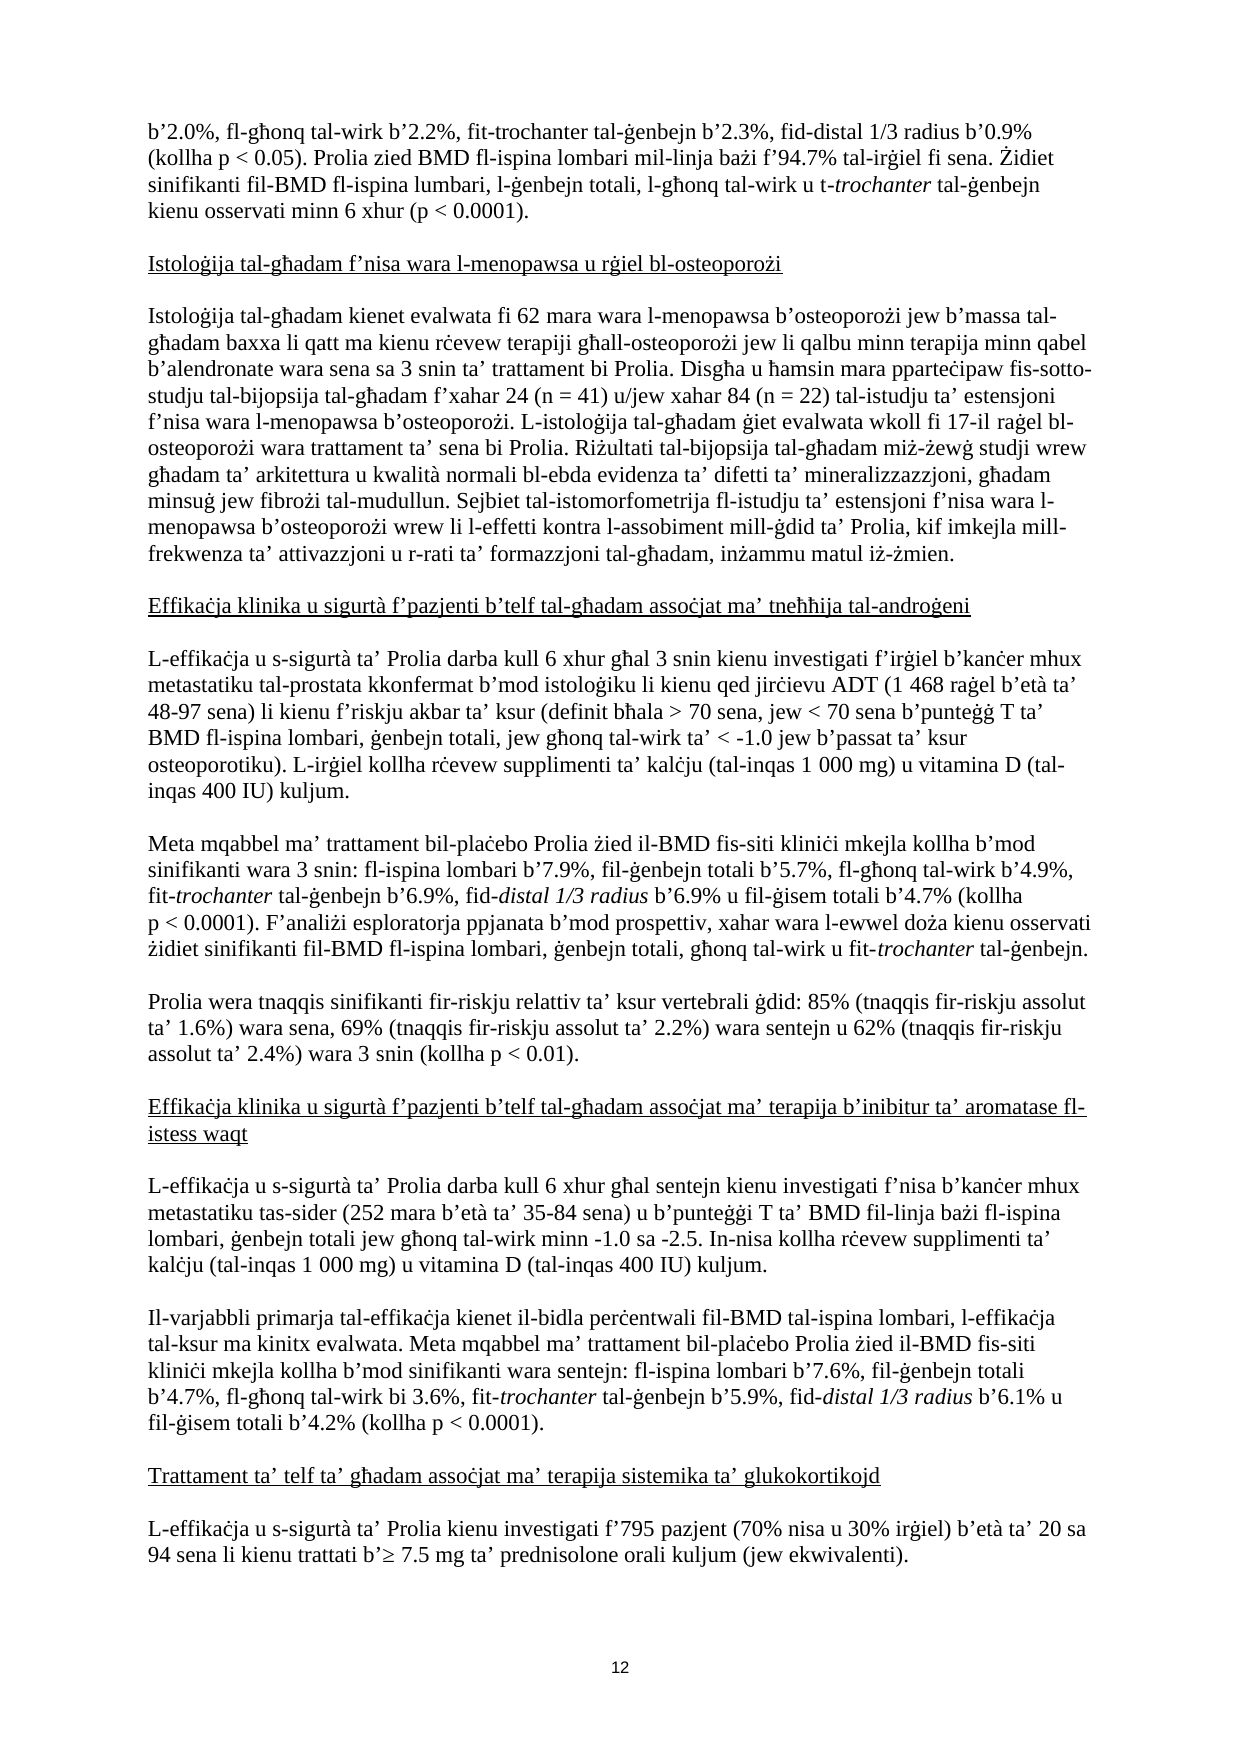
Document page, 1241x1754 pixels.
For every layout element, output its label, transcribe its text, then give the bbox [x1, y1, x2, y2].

text Meta mqabbel ma’ trattament bil-plaċebo Prolia żied il-BMD fis-siti kliniċi mkejla kollha b’mod sinifikanti wara 3 snin: fl-ispina lombari b’7.9%, fil-ġenbejn totali b’5.7%, fl-għonq tal-wirk b’4.9%, fit-trochanter tal-ġenbejn b’6.9%, fid-distal 1/3 radius b’6.9% u fil-ġisem totali b’4.7% (kollha p < 0.0001). F’analiżi esploratorja ppjanata b’mod prospettiv, xahar wara l-ewwel doża kienu osservati żidiet sinifikanti fil-BMD fl-ispina lombari, ġenbejn totali, għonq tal-wirk u fit-trochanter tal-ġenbejn. [148, 830, 1093, 961]
text Istoloġija tal-għadam kienet evalwata fi 62 mara wara l-menopawsa b’osteoporożi jew b’massa tal-għadam baxxa li qatt ma kienu rċevew terapiji għall-osteoporożi jew li qalbu minn terapija minn qabel b’alendronate wara sena sa 3 snin ta’ trattament bi Prolia. Disgħa u ħamsin mara pparteċipaw fis-sotto-studju tal-bijopsija tal-għadam f’xahar 24 (n = 41) u/jew xahar 84 (n = 22) tal-istudju ta’ estensjoni f’nisa wara l-menopawsa b’osteoporożi. L-istoloġija tal-għadam ġiet evalwata wkoll fi 17-il raġel bl-osteoporożi wara trattament ta’ sena bi Prolia. Riżultati tal-bijopsija tal-għadam miż-żewġ studji wrew għadam ta’ arkitettura u kwalità normali bl-ebda evidenza ta’ difetti ta’ mineralizzazzjoni, għadam minsuġ jew fibrożi tal-mudullun. Sejbiet tal-istomorfometrija fl-istudju ta’ estensjoni f’nisa wara l-menopawsa b’osteoporożi wrew li l-effetti kontra l-assobiment mill-ġdid ta’ Prolia, kif imkejla mill-frekwenza ta’ attivazzjoni u r-rati ta’ formazzjoni tal-għadam, inżammu matul iż-żmien. [148, 303, 1093, 566]
text L-effikaċja u s-sigurtà ta’ Prolia darba kull 6 xhur għal 3 snin kienu investigati f’irġiel b’kanċer mhux metastatiku tal-prostata kkonfermat b’mod istoloġiku li kienu qed jirċievu ADT (1 468 raġel b’età ta’ 48-97 sena) li kienu f’riskju akbar ta’ ksur (definit bħala > 70 sena, jew < 70 sena b’punteġġ T ta’ BMD fl-ispina lombari, ġenbejn totali, jew għonq tal-wirk ta’ < -1.0 jew b’passat ta’ ksur osteoporotiku). L-irġiel kollha rċevew supplimenti ta’ kalċju (tal-inqas 1 000 mg) u vitamina D (tal-inqas 400 IU) kuljum. [148, 645, 1093, 803]
text Il-varjabbli primarja tal-effikaċja kienet il-bidla perċentwali fil-BMD tal-ispina lombari, l-effikaċja tal-ksur ma kinitx evalwata. Meta mqabbel ma’ trattament bil-plaċebo Prolia żied il-BMD fis-siti kliniċi mkejla kollha b’mod sinifikanti wara sentejn: fl-ispina lombari b’7.6%, fil-ġenbejn totali b’4.7%, fl-għonq tal-wirk bi 3.6%, fit-trochanter tal-ġenbejn b’5.9%, fid-distal 1/3 radius b’6.1% u fil-ġisem totali b’4.2% (kollha p < 0.0001). [148, 1304, 1093, 1436]
text Effikaċja klinika u sigurtà f’pazjenti b’telf tal-għadam assoċjat ma’ terapija b’inibitur ta’ aromatase fl-istess waqt [148, 1093, 1093, 1146]
text L-effikaċja u s-sigurtà ta’ Prolia kienu investigati f’795 pazjent (70% nisa u 30% irġiel) b’età ta’ 20 sa 94 sena li kienu trattati b’≥ 7.5 mg ta’ prednisolone orali kuljum (jew ekwivalenti). [148, 1515, 1093, 1568]
text Prolia wera tnaqqis sinifikanti fir-riskju relattiv ta’ ksur vertebrali ġdid: 85% (tnaqqis fir-riskju assolut ta’ 1.6%) wara sena, 69% (tnaqqis fir-riskju assolut ta’ 2.2%) wara sentejn u 62% (tnaqqis fir-riskju assolut ta’ 2.4%) wara 3 snin (kollha p < 0.01). [148, 988, 1093, 1067]
text Istoloġija tal-għadam f’nisa wara l-menopawsa u rġiel bl-osteoporożi [148, 250, 1093, 276]
text Trattament ta’ telf ta’ għadam assoċjat ma’ terapija sistemika ta’ glukokortikojd [148, 1462, 1093, 1488]
text Effikaċja klinika u sigurtà f’pazjenti b’telf tal-għadam assoċjat ma’ tneħħija tal-androġeni [148, 592, 1093, 619]
text L-effikaċja u s-sigurtà ta’ Prolia darba kull 6 xhur għal sentejn kienu investigati f’nisa b’kanċer mhux metastatiku tas-sider (252 mara b’età ta’ 35-84 sena) u b’punteġġi T ta’ BMD fil-linja bażi fl-ispina lombari, ġenbejn totali jew għonq tal-wirk minn -1.0 sa -2.5. In-nisa kollha rċevew supplimenti ta’ kalċju (tal-inqas 1 000 mg) u vitamina D (tal-inqas 400 IU) kuljum. [148, 1172, 1093, 1278]
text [148, 118, 1093, 223]
